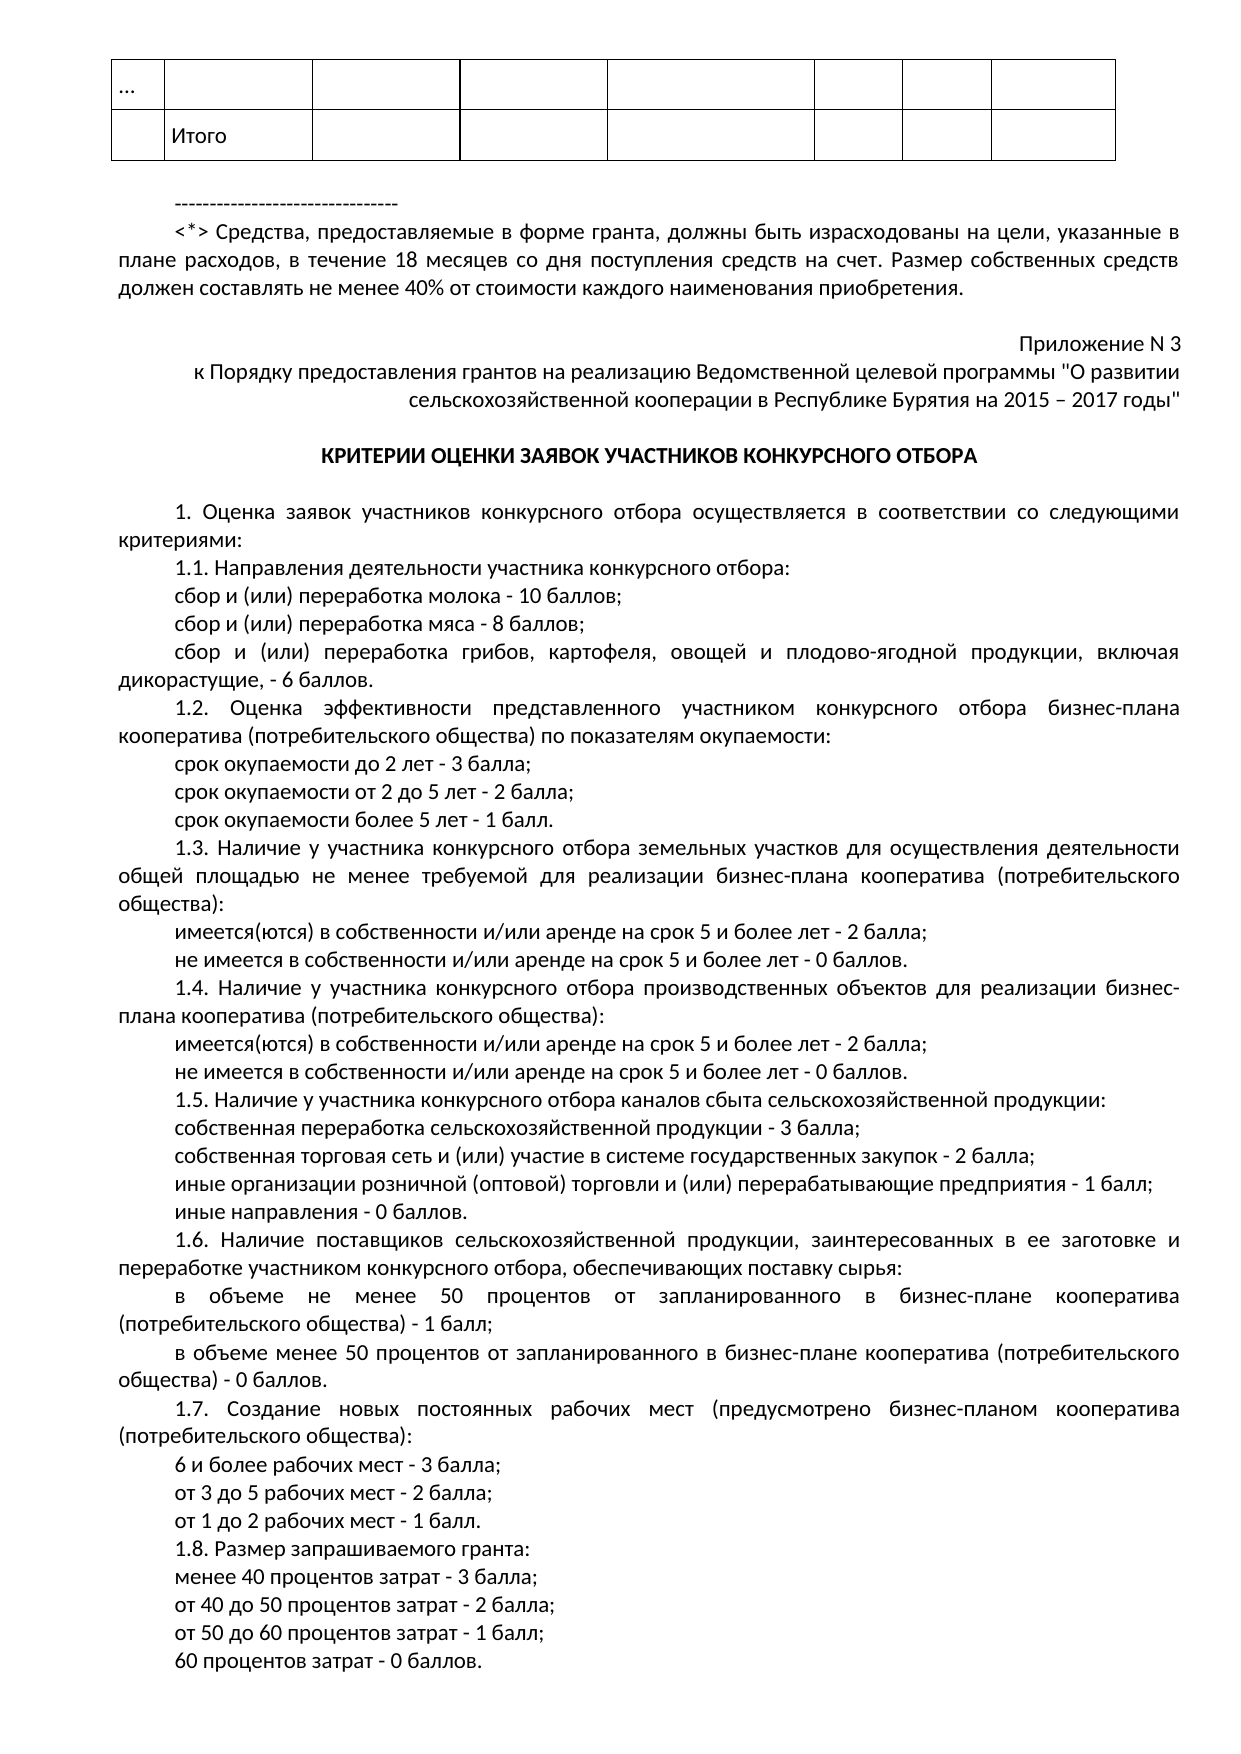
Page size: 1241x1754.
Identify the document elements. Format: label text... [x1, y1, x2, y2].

table_cell [608, 110, 814, 160]
text сбор и (или) переработка грибов, картофеля, овощей и плодово-ягодной продукции, включая дикорастущие, - 6 баллов. [118, 637, 1181, 693]
text в объеме не менее 50 процентов от запланированного в бизнес-плане кооператива (потребительского общества) - 1 балл; [118, 1282, 1181, 1338]
table_cell [165, 60, 312, 109]
text в объеме менее 50 процентов от запланированного в бизнес-плане кооператива (потребительского общества) - 0 баллов. [118, 1338, 1181, 1394]
text 1.4. Наличие у участника конкурсного отбора производственных объектов для реализации бизнес-плана кооператива (потребительского общества): [118, 973, 1181, 1029]
table_cell [313, 110, 459, 160]
table_cell [815, 60, 902, 109]
text срок окупаемости от 2 до 5 лет - 2 балла; [118, 777, 1181, 805]
text 1.8. Размер запрашиваемого гранта: [118, 1534, 1181, 1562]
text 6 и более рабочих мест - 3 балла; [118, 1450, 1181, 1478]
text 1.6. Наличие поставщиков сельскохозяйственной продукции, заинтересованных в ее заготовке и переработке участником конкурсного отбора, обеспечивающих поставку сырья: [118, 1226, 1181, 1282]
text 1.1. Направления деятельности участника конкурсного отбора: [118, 553, 1181, 581]
text от 50 до 60 процентов затрат - 1 балл; [118, 1618, 1181, 1646]
text <*> Средства, предоставляемые в форме гранта, должны быть израсходованы на цели, указанные в плане расходов, в течение 18 месяцев со дня поступления средств на счет. Размер собственных средств должен составлять не менее 40% от стоимости каждого наименования приобретения. [118, 217, 1181, 301]
text собственная торговая сеть и (или) участие в системе государственных закупок - 2 балла; [118, 1141, 1181, 1169]
table_cell [903, 110, 991, 160]
text не имеется в собственности и/или аренде на срок 5 и более лет - 0 баллов. [118, 1057, 1181, 1085]
title КРИТЕРИИ ОЦЕНКИ ЗАЯВОК УЧАСТНИКОВ КОНКУРСНОГО ОТБОРА [118, 441, 1181, 469]
table_cell Итого [165, 110, 312, 160]
table_cell [992, 60, 1115, 109]
text менее 40 процентов затрат - 3 балла; [118, 1562, 1181, 1590]
text имеется(ются) в собственности и/или аренде на срок 5 и более лет - 2 балла; [118, 1029, 1181, 1057]
text от 1 до 2 рабочих мест - 1 балл. [118, 1506, 1181, 1534]
text от 40 до 50 процентов затрат - 2 балла; [118, 1590, 1181, 1618]
table_cell [608, 60, 814, 109]
table_cell [815, 110, 902, 160]
table_cell [112, 110, 164, 160]
text 1. Оценка заявок участников конкурсного отбора осуществляется в соответствии со следующими критериями: [118, 497, 1181, 553]
text сбор и (или) переработка мяса - 8 баллов; [118, 609, 1181, 637]
text срок окупаемости более 5 лет - 1 балл. [118, 805, 1181, 833]
table_cell ... [112, 60, 164, 109]
table_cell [461, 110, 607, 160]
text -------------------------------- [118, 189, 1181, 217]
text иные организации розничной (оптовой) торговли и (или) перерабатывающие предприятия - 1 балл; [118, 1169, 1181, 1197]
text 1.2. Оценка эффективности представленного участником конкурсного отбора бизнес-плана кооператива (потребительского общества) по показателям окупаемости: [118, 693, 1181, 749]
text 1.3. Наличие у участника конкурсного отбора земельных участков для осуществления деятельности общей площадью не менее требуемой для реализации бизнес-плана кооператива (потребительского общества): [118, 833, 1181, 917]
text Приложение N 3 [118, 329, 1181, 357]
text 1.7. Создание новых постоянных рабочих мест (предусмотрено бизнес-планом кооператива (потребительского общества): [118, 1394, 1181, 1450]
table_cell [903, 60, 991, 109]
text 1.5. Наличие у участника конкурсного отбора каналов сбыта сельскохозяйственной продукции: [118, 1085, 1181, 1113]
table_cell [313, 60, 459, 109]
table_cell [992, 110, 1115, 160]
text срок окупаемости до 2 лет - 3 балла; [118, 749, 1181, 777]
text сбор и (или) переработка молока - 10 баллов; [118, 581, 1181, 609]
text собственная переработка сельскохозяйственной продукции - 3 балла; [118, 1113, 1181, 1141]
text имеется(ются) в собственности и/или аренде на срок 5 и более лет - 2 балла; [118, 917, 1181, 945]
text от 3 до 5 рабочих мест - 2 балла; [118, 1478, 1181, 1506]
table_cell [461, 60, 607, 109]
text иные направления - 0 баллов. [118, 1197, 1181, 1226]
text 60 процентов затрат - 0 баллов. [118, 1646, 1181, 1674]
text не имеется в собственности и/или аренде на срок 5 и более лет - 0 баллов. [118, 945, 1181, 973]
